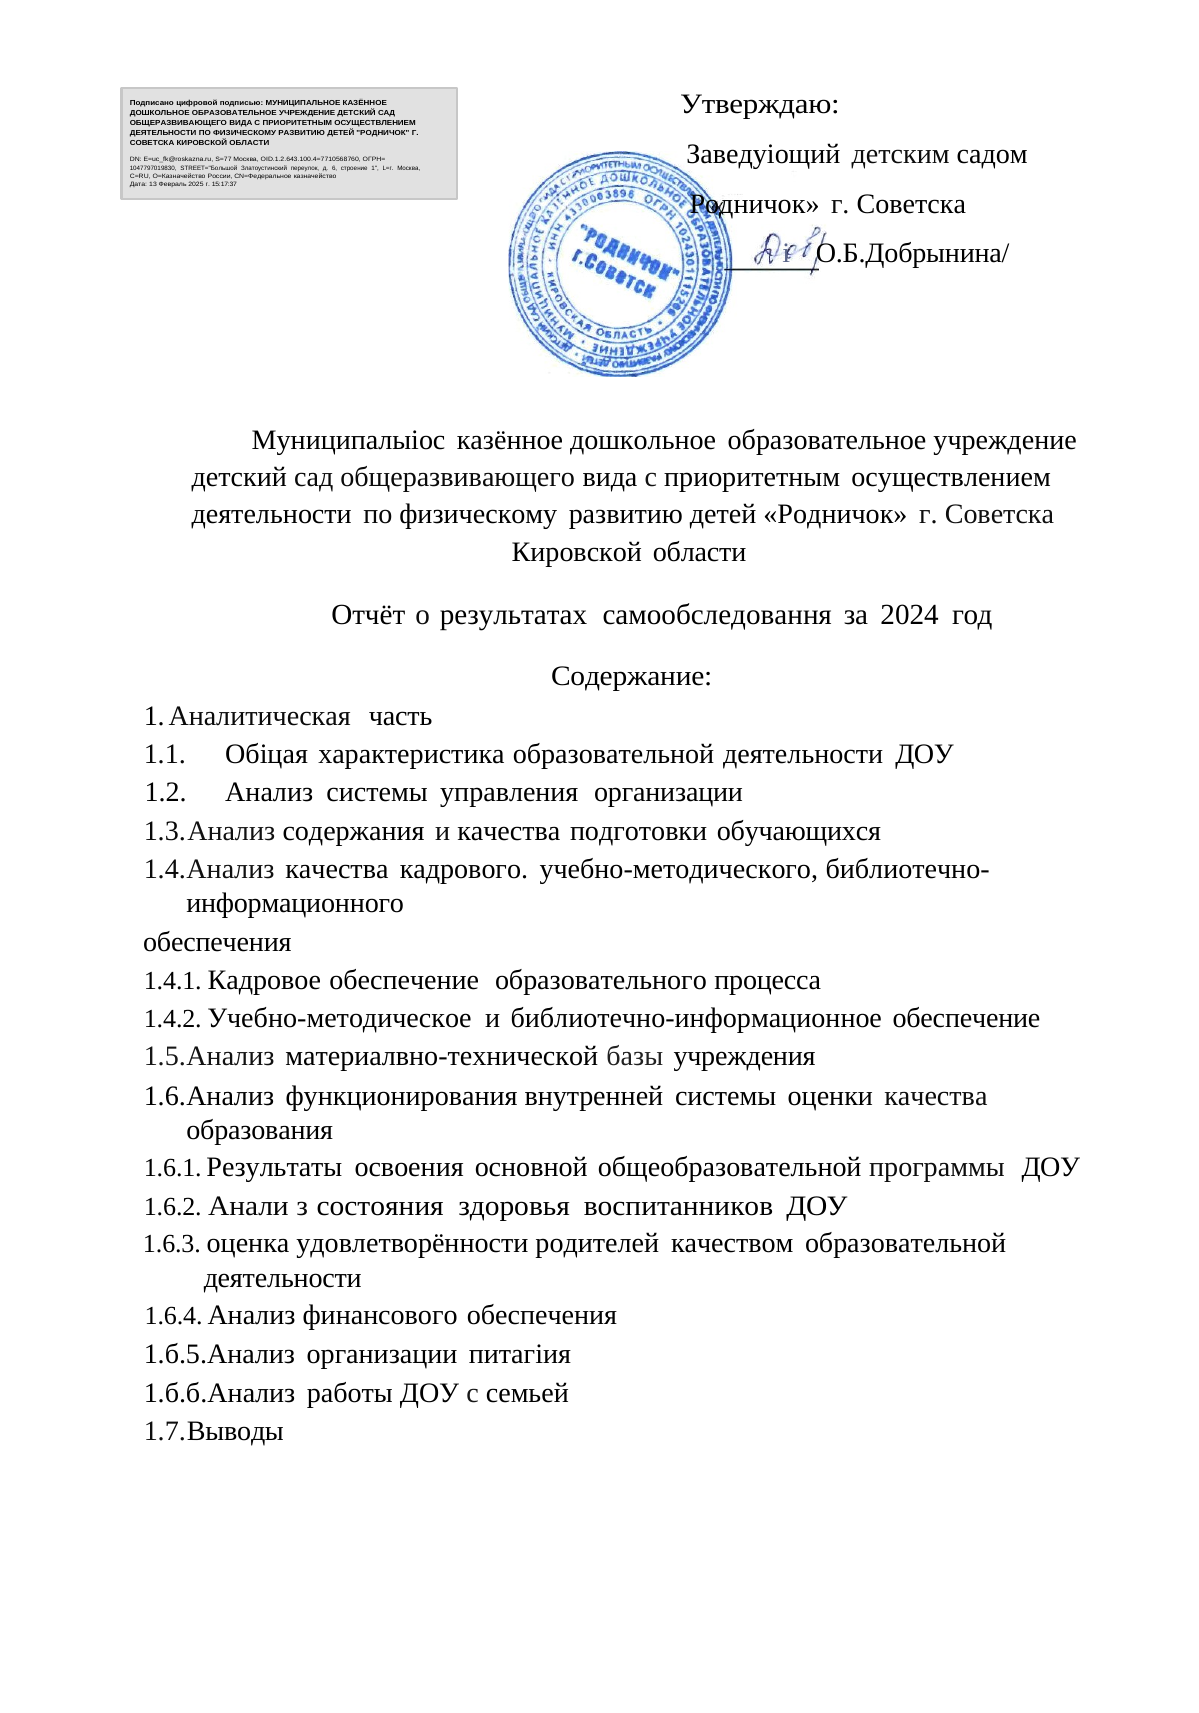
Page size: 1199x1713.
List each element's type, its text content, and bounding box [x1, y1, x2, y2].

list Анали з состояния здоровья воспитанников ДОУ [143, 1189, 1124, 1221]
list Анализ функционирования внутренней системы оценки качества образования [143, 1078, 1032, 1145]
list Анализ материалвно-технической базы учреждения [143, 1039, 1124, 1072]
text обеспечения [143, 924, 1124, 957]
list Результаты освоения основной общеобразовательной программы ДОУ [143, 1150, 1124, 1182]
list Кадровое обеспечение образовательного процесса [143, 963, 1124, 995]
list Анализ содержания и качества подготовки обучающихся [143, 814, 1124, 847]
text Муниципалыіос казённое дошкольное образовательное учреждение детский сад общеразвивающего вида с приоритетным осуществлением деятельности по физическому развитию детей «Родничок» г. Советска [191, 423, 1124, 530]
list Анализ системы управления организации [144, 775, 1124, 808]
list Учебно-методическое и библиотечно-информационное обеспечение [143, 1001, 1124, 1034]
list Анализ качества кадрового. учебно-методического, библиотечно- информационного [143, 852, 1011, 918]
text Заведуіощий детским садом Родничок» г. Советска [686, 137, 1124, 220]
text i О.Б.Добрынина/ [782, 237, 1124, 269]
list Аналитическая часть [143, 698, 1124, 731]
picture [508, 151, 827, 377]
list Обіцая характеристика образовательной деятельности ДОУ [143, 737, 1124, 769]
text Содержание: [139, 659, 1124, 691]
list оценка удовлетворённости родителей качеством образовательной деятельности [143, 1226, 1035, 1293]
list Анализ финансового обеспечения 1.б.5.Анализ организации питагіия 1.б.б.Анализ работы ДОУ с семьей [143, 1298, 639, 1408]
text Утверждаю: [680, 87, 1124, 120]
title Отчёт о результатах самообследовання за 2024 год [331, 597, 1124, 631]
text Кировской области [511, 535, 1124, 567]
list Выводы [143, 1415, 1124, 1446]
